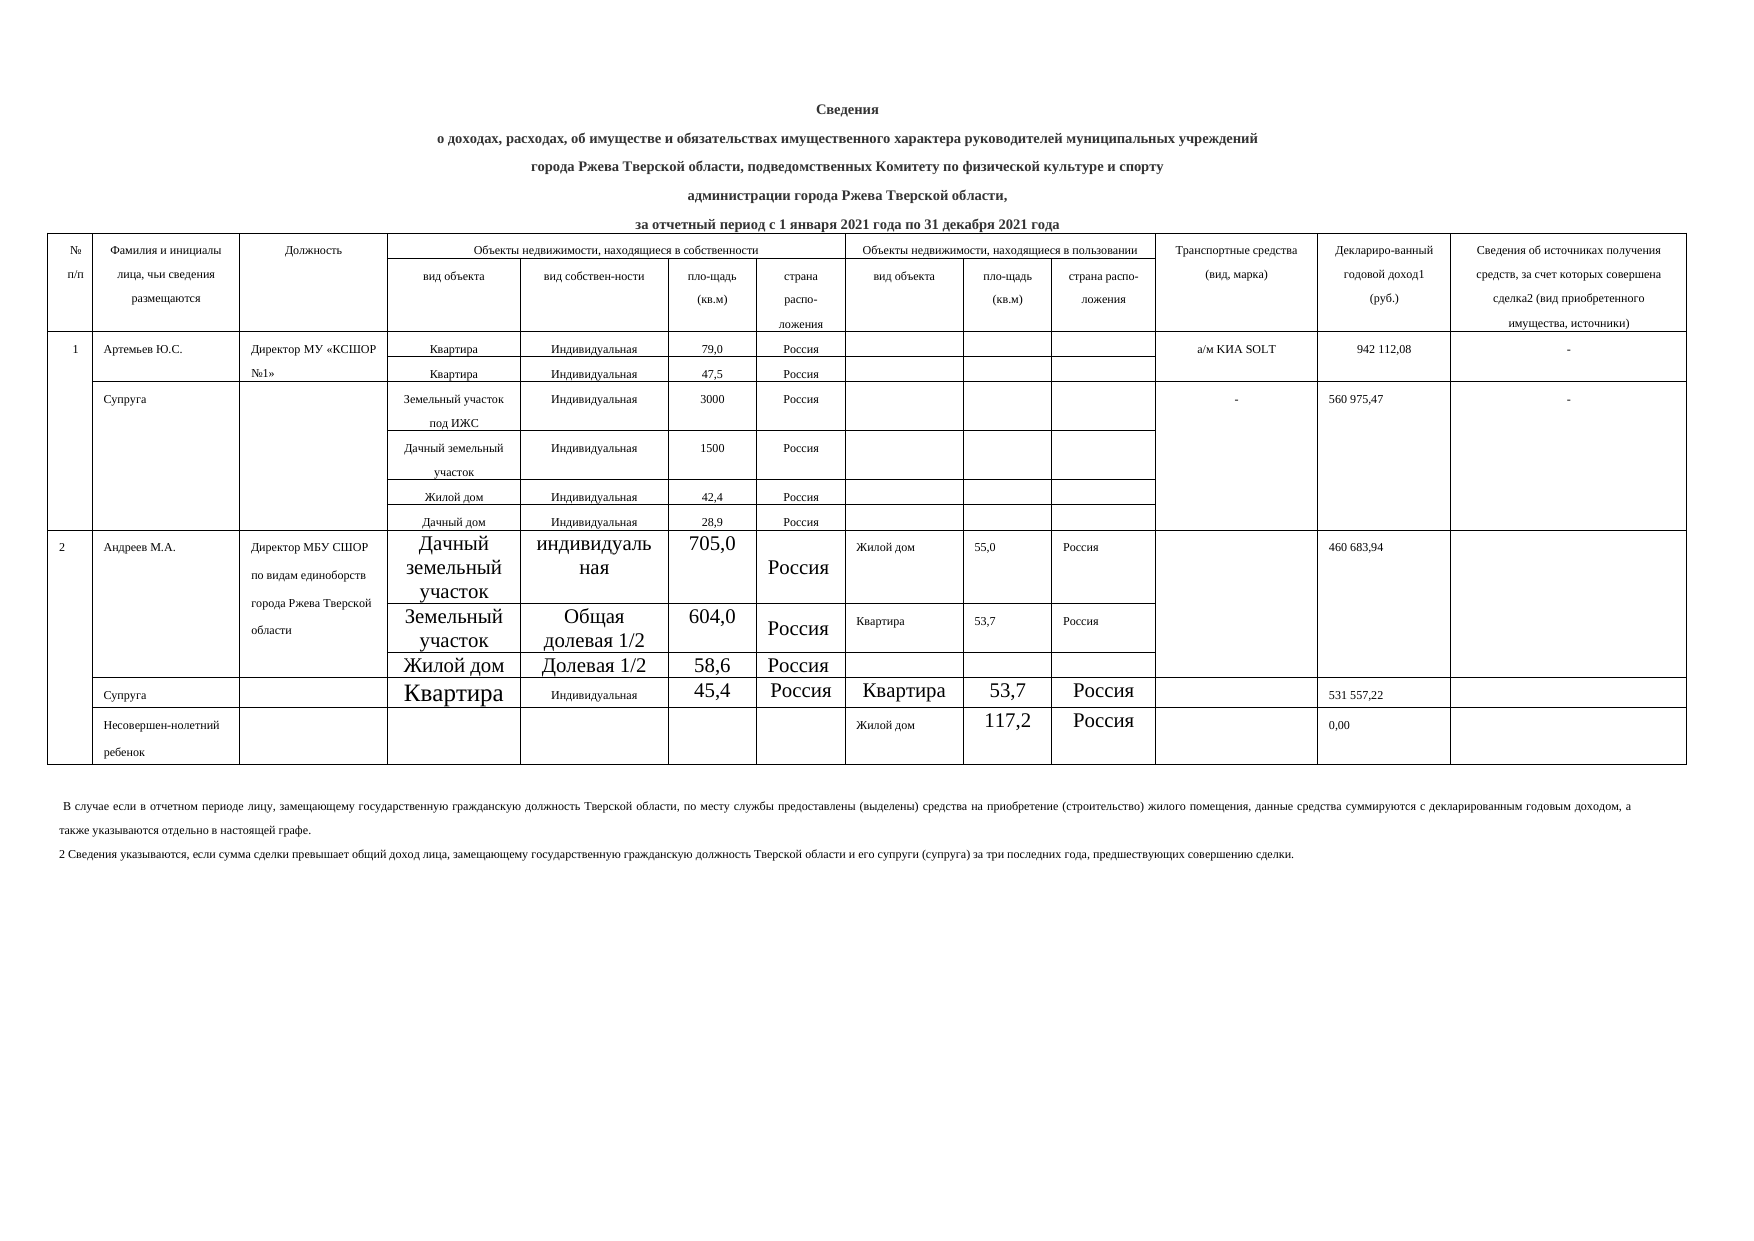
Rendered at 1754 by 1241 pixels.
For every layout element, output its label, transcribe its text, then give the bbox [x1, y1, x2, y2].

table_cell [240, 708, 387, 764]
table_cell 79,0 [669, 332, 756, 356]
table_header Транспортные средства (вид, марка) [1156, 234, 1317, 331]
table_cell Квартира [388, 332, 520, 356]
table_header Фамилия и инициалы лица, чьи сведения размещаются [93, 234, 239, 331]
table_cell [964, 357, 1051, 381]
table_cell - [1156, 382, 1317, 529]
table_cell пло-щадь (кв.м) [964, 259, 1051, 331]
table_cell [1052, 332, 1155, 356]
table_header Объекты недвижимости, находящиеся в собственности [388, 234, 845, 257]
table_cell 705,0 [669, 531, 756, 603]
table_cell [1052, 505, 1155, 529]
table_cell [669, 708, 756, 764]
text В случае если в отчетном периоде лицу, замещающему государственную гражданскую должность Тверской области, по месту службы предоставлены (выделены) средства на приобретение (строительство) жилого помещения, данные средства суммируются с декларированным годовым доходом, а также указываются отдельно в настоящей графе. [59, 789, 1636, 837]
table_cell Индивидуальная [521, 431, 668, 479]
table_cell Индивидуальная [521, 480, 668, 504]
table_cell пло-щадь (кв.м) [669, 259, 756, 331]
table_cell 55,0 [964, 531, 1051, 603]
table_cell [388, 708, 520, 764]
table_cell 45,4 [669, 678, 756, 707]
table_cell [846, 382, 963, 430]
text Сведения [59, 89, 1636, 117]
table_cell Россия [757, 653, 845, 677]
table_cell [964, 332, 1051, 356]
table_cell Жилой дом [846, 531, 963, 603]
table_cell вид собствен-ности [521, 259, 668, 331]
table_cell Андреев М.А. [93, 531, 239, 677]
table_cell [1052, 653, 1155, 677]
table_cell Супруга [93, 382, 239, 529]
table_cell Россия [757, 332, 845, 356]
text города Ржева Тверской области, подведомственных Комитету по физической культуре и спорту [59, 146, 1636, 175]
table_cell Россия [757, 604, 845, 652]
table_cell Индивидуальная [521, 357, 668, 381]
table_cell 58,6 [669, 653, 756, 677]
table_cell 117,2 [964, 708, 1051, 764]
table_cell Жилой дом [388, 480, 520, 504]
table_cell - [1451, 382, 1686, 529]
table_cell Индивидуальная [521, 382, 668, 430]
table_cell Супруга [93, 678, 239, 707]
table_cell Земельный участок под ИЖС [388, 382, 520, 430]
table_cell 1 [48, 332, 92, 529]
table_cell [757, 708, 845, 764]
table_cell Россия [757, 531, 845, 603]
table_cell [846, 505, 963, 529]
table_cell - [1451, 332, 1686, 381]
table_cell [846, 431, 963, 479]
table_cell вид объекта [388, 259, 520, 331]
table_cell страна распо-ложения [757, 259, 845, 331]
table_cell Дачный земельный участок [388, 431, 520, 479]
table_header Деклариро-ванный годовой доход1 (руб.) [1318, 234, 1450, 331]
table_cell Директор МУ «КСШОР №1» [240, 332, 387, 381]
table_cell Индивидуальная [521, 505, 668, 529]
table_cell Россия [1052, 708, 1155, 764]
table_cell [846, 653, 963, 677]
table_cell [964, 382, 1051, 430]
table_cell [1156, 708, 1317, 764]
table_cell Россия [1052, 531, 1155, 603]
table_header Сведения об источниках получения средств, за счет которых совершена сделка2 (вид приобретенного имущества, источники) [1451, 234, 1686, 331]
table_cell Квартира [388, 357, 520, 381]
table_cell 0,00 [1318, 708, 1450, 764]
table_header Объекты недвижимости, находящиеся в пользовании [846, 234, 1155, 257]
table_cell индивидуальная [521, 531, 668, 603]
table_cell [964, 431, 1051, 479]
table_cell 2 [48, 531, 92, 764]
text администрации города Ржева Тверской области, [59, 175, 1636, 204]
table_cell [846, 480, 963, 504]
table_cell страна распо-ложения [1052, 259, 1155, 331]
table_cell Индивидуальная [521, 678, 668, 707]
table_cell Директор МБУ СШОР по видам единоборств города Ржева Тверской области [240, 531, 387, 677]
table_cell Россия [757, 678, 845, 707]
table_cell Общая долевая 1/2 [521, 604, 668, 652]
table_cell [964, 480, 1051, 504]
table_cell 1500 [669, 431, 756, 479]
table_cell Дачный дом [388, 505, 520, 529]
table_cell Жилой дом [388, 653, 520, 677]
table_cell Квартира [846, 604, 963, 652]
table_cell Россия [757, 480, 845, 504]
table_cell Артемьев Ю.С. [93, 332, 239, 381]
table_cell Дачный земельный участок [388, 531, 520, 603]
table_cell 531 557,22 [1318, 678, 1450, 707]
table_cell [846, 332, 963, 356]
table_cell [240, 382, 387, 529]
table_cell [1052, 382, 1155, 430]
table_cell Квартира [846, 678, 963, 707]
table_cell [521, 708, 668, 764]
table_cell Россия [1052, 604, 1155, 652]
table_cell Квартира [388, 678, 520, 707]
table_cell вид объекта [846, 259, 963, 331]
table_cell Россия [757, 382, 845, 430]
table_cell Земельный участок [388, 604, 520, 652]
table_cell [240, 678, 387, 707]
table_cell [1052, 431, 1155, 479]
table_cell Долевая 1/2 [521, 653, 668, 677]
table_cell [1052, 357, 1155, 381]
table_header № п/п [48, 234, 92, 331]
table_cell Россия [757, 357, 845, 381]
table_cell 3000 [669, 382, 756, 430]
table_cell Россия [757, 505, 845, 529]
table_cell 942 112,08 [1318, 332, 1450, 381]
table_cell 460 683,94 [1318, 531, 1450, 677]
table_cell Россия [1052, 678, 1155, 707]
table_cell 42,4 [669, 480, 756, 504]
table_cell [1451, 678, 1686, 707]
table_cell [1451, 708, 1686, 764]
text 2 Сведения указываются, если сумма сделки превышает общий доход лица, замещающему государственную гражданскую должность Тверской области и его супруги (супруга) за три последних года, предшествующих совершению сделки. [59, 837, 1636, 861]
table_header Должность [240, 234, 387, 331]
table_cell 604,0 [669, 604, 756, 652]
table_cell 47,5 [669, 357, 756, 381]
table_cell Россия [757, 431, 845, 479]
table_cell [1156, 531, 1317, 677]
table_cell 53,7 [964, 678, 1051, 707]
table_cell Несовершен-нолетний ребенок [93, 708, 239, 764]
table_cell Индивидуальная [521, 332, 668, 356]
table_cell 560 975,47 [1318, 382, 1450, 529]
table_cell [964, 653, 1051, 677]
table_cell [964, 505, 1051, 529]
text о доходах, расходах, об имуществе и обязательствах имущественного характера руководителей муниципальных учреждений [59, 117, 1636, 146]
table_cell Жилой дом [846, 708, 963, 764]
table_cell [1451, 531, 1686, 677]
table_cell 28,9 [669, 505, 756, 529]
table_cell а/м KИА SOLT [1156, 332, 1317, 381]
table_cell [1156, 678, 1317, 707]
table_cell [846, 357, 963, 381]
table_cell [1052, 480, 1155, 504]
table_cell 53,7 [964, 604, 1051, 652]
text за отчетный период с 1 января 2021 года по 31 декабря 2021 года [59, 204, 1636, 232]
